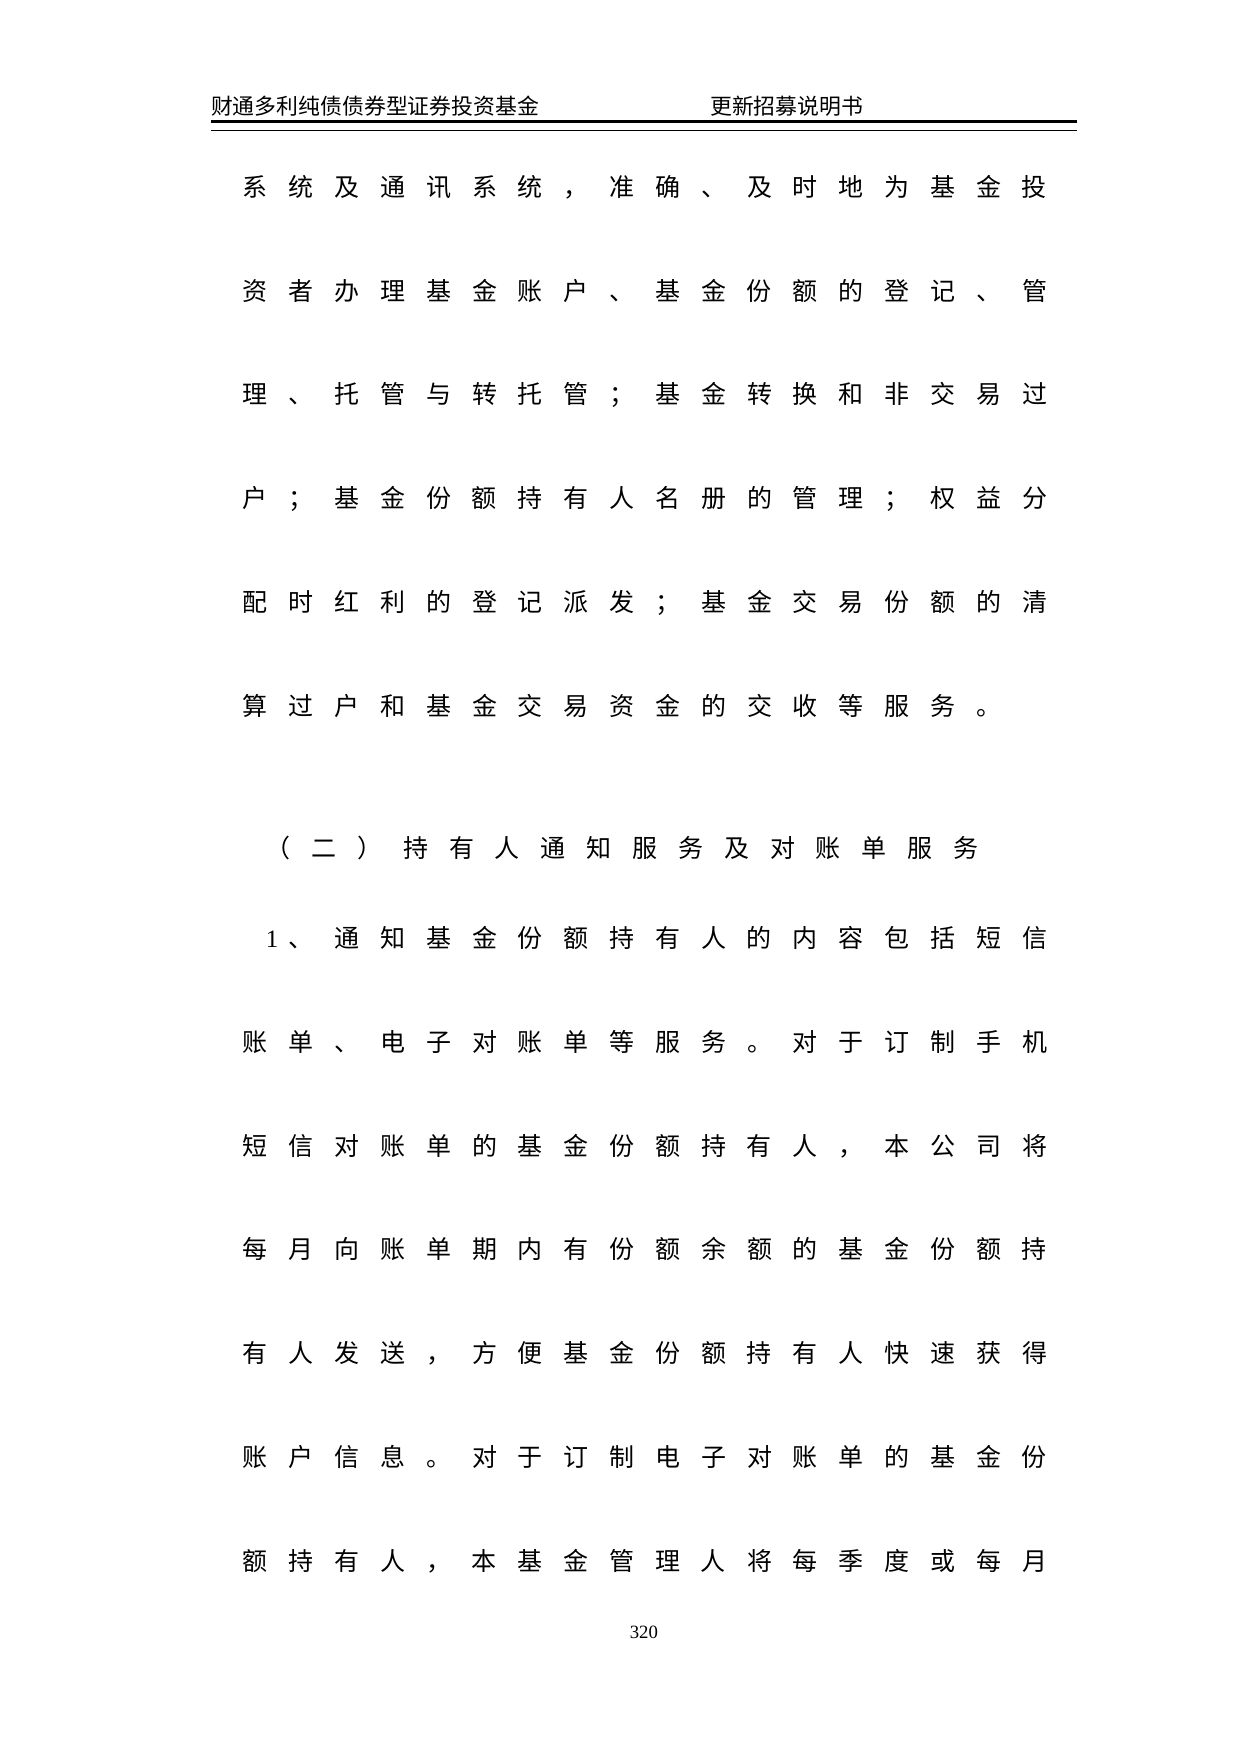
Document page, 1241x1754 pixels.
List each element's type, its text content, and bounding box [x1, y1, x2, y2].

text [221, 151, 1068, 739]
text （二）持有人通知服务及对账单服务 [221, 812, 1068, 881]
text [221, 902, 1068, 1594]
